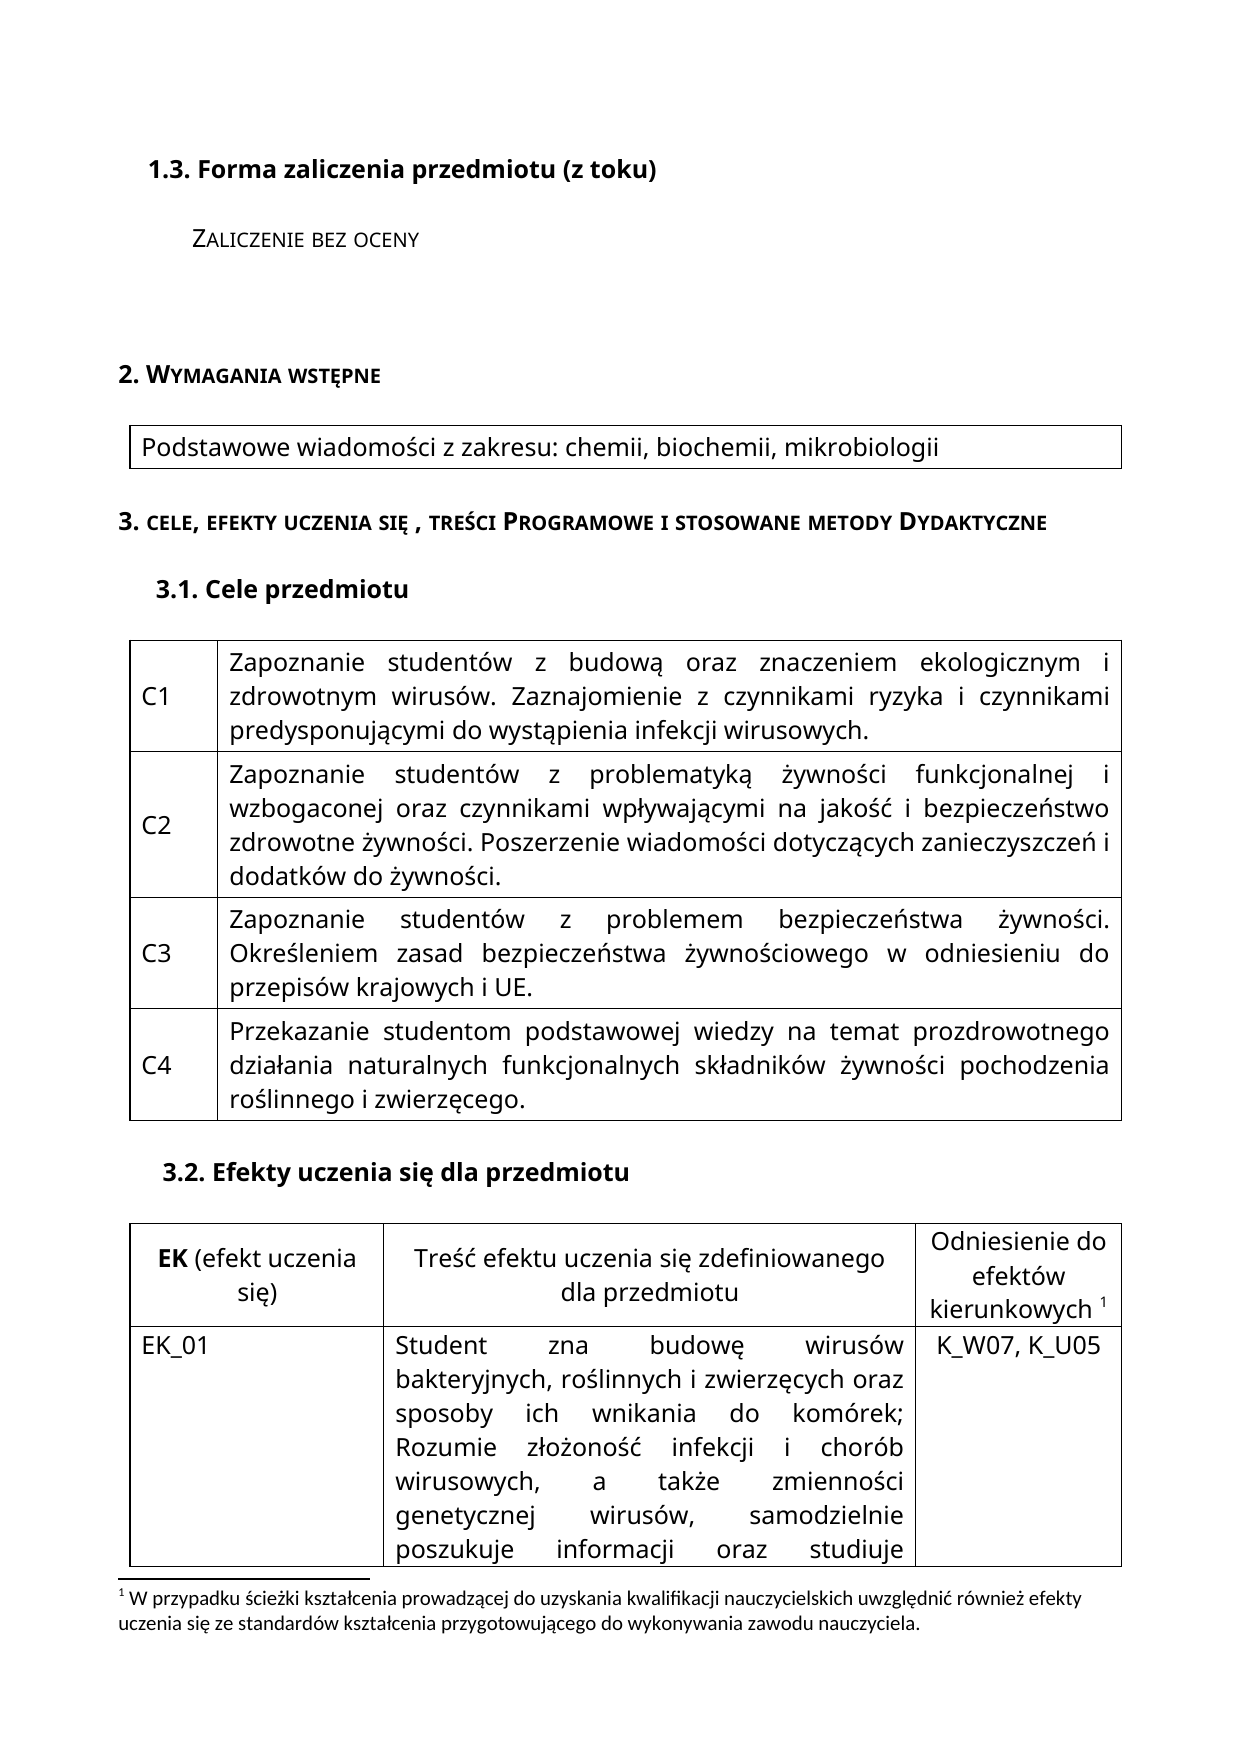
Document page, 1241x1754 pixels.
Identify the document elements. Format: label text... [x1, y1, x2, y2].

text 1.3. Forma zaliczenia przedmiotu (z toku) [148, 152, 1122, 186]
text 3.2. Efekty uczenia się dla przedmiotu [162, 1155, 1122, 1189]
table_cell EK_01 [131, 1327, 383, 1566]
table_header Zapoznanie studentów z budową oraz znaczeniem ekologicznym i zdrowotnym wirusów. Zaznajomienie z czynnikami ryzyka i czynnikami predysponującymi do wystąpienia infekcji wirusowych. [218, 641, 1121, 751]
table_header C1 [131, 641, 217, 751]
table_header Podstawowe wiadomości z zakresu: chemii, biochemii, mikrobiologii [131, 426, 1121, 468]
text 2. Wymagania wstępne [118, 357, 1122, 391]
table_cell C4 [131, 1009, 217, 1120]
table_cell C3 [131, 898, 217, 1008]
table_cell Zapoznanie studentów z problematyką żywności funkcjonalnej i wzbogaconej oraz czynnikami wpływającymi na jakość i bezpieczeństwo zdrowotne żywności. Poszerzenie wiadomości dotyczących zanieczyszczeń i dodatków do żywności. [218, 752, 1121, 897]
table_header Odniesienie do efektów kierunkowych [916, 1224, 1121, 1326]
text Zaliczenie bez oceny [118, 220, 1122, 254]
text 3. cele, efekty uczenia się , treści Programowe i stosowane metody Dydaktyczne [118, 503, 1122, 537]
table_cell Przekazanie studentom podstawowej wiedzy na temat prozdrowotnego działania naturalnych funkcjonalnych składników żywności pochodzenia roślinnego i zwierzęcego. [218, 1009, 1121, 1120]
table_cell K_W07, K_U05 [916, 1327, 1121, 1566]
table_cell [384, 1327, 915, 1566]
table_header EK (efekt uczenia się) [131, 1224, 383, 1326]
table_cell Zapoznanie studentów z problemem bezpieczeństwa żywności. Określeniem zasad bezpieczeństwa żywnościowego w odniesieniu do przepisów krajowych i UE. [218, 898, 1121, 1008]
table_cell C2 [131, 752, 217, 897]
table_header Treść efektu uczenia się zdefiniowanego dla przedmiotu [384, 1224, 915, 1326]
text 3.1. Cele przedmiotu [156, 571, 1122, 605]
